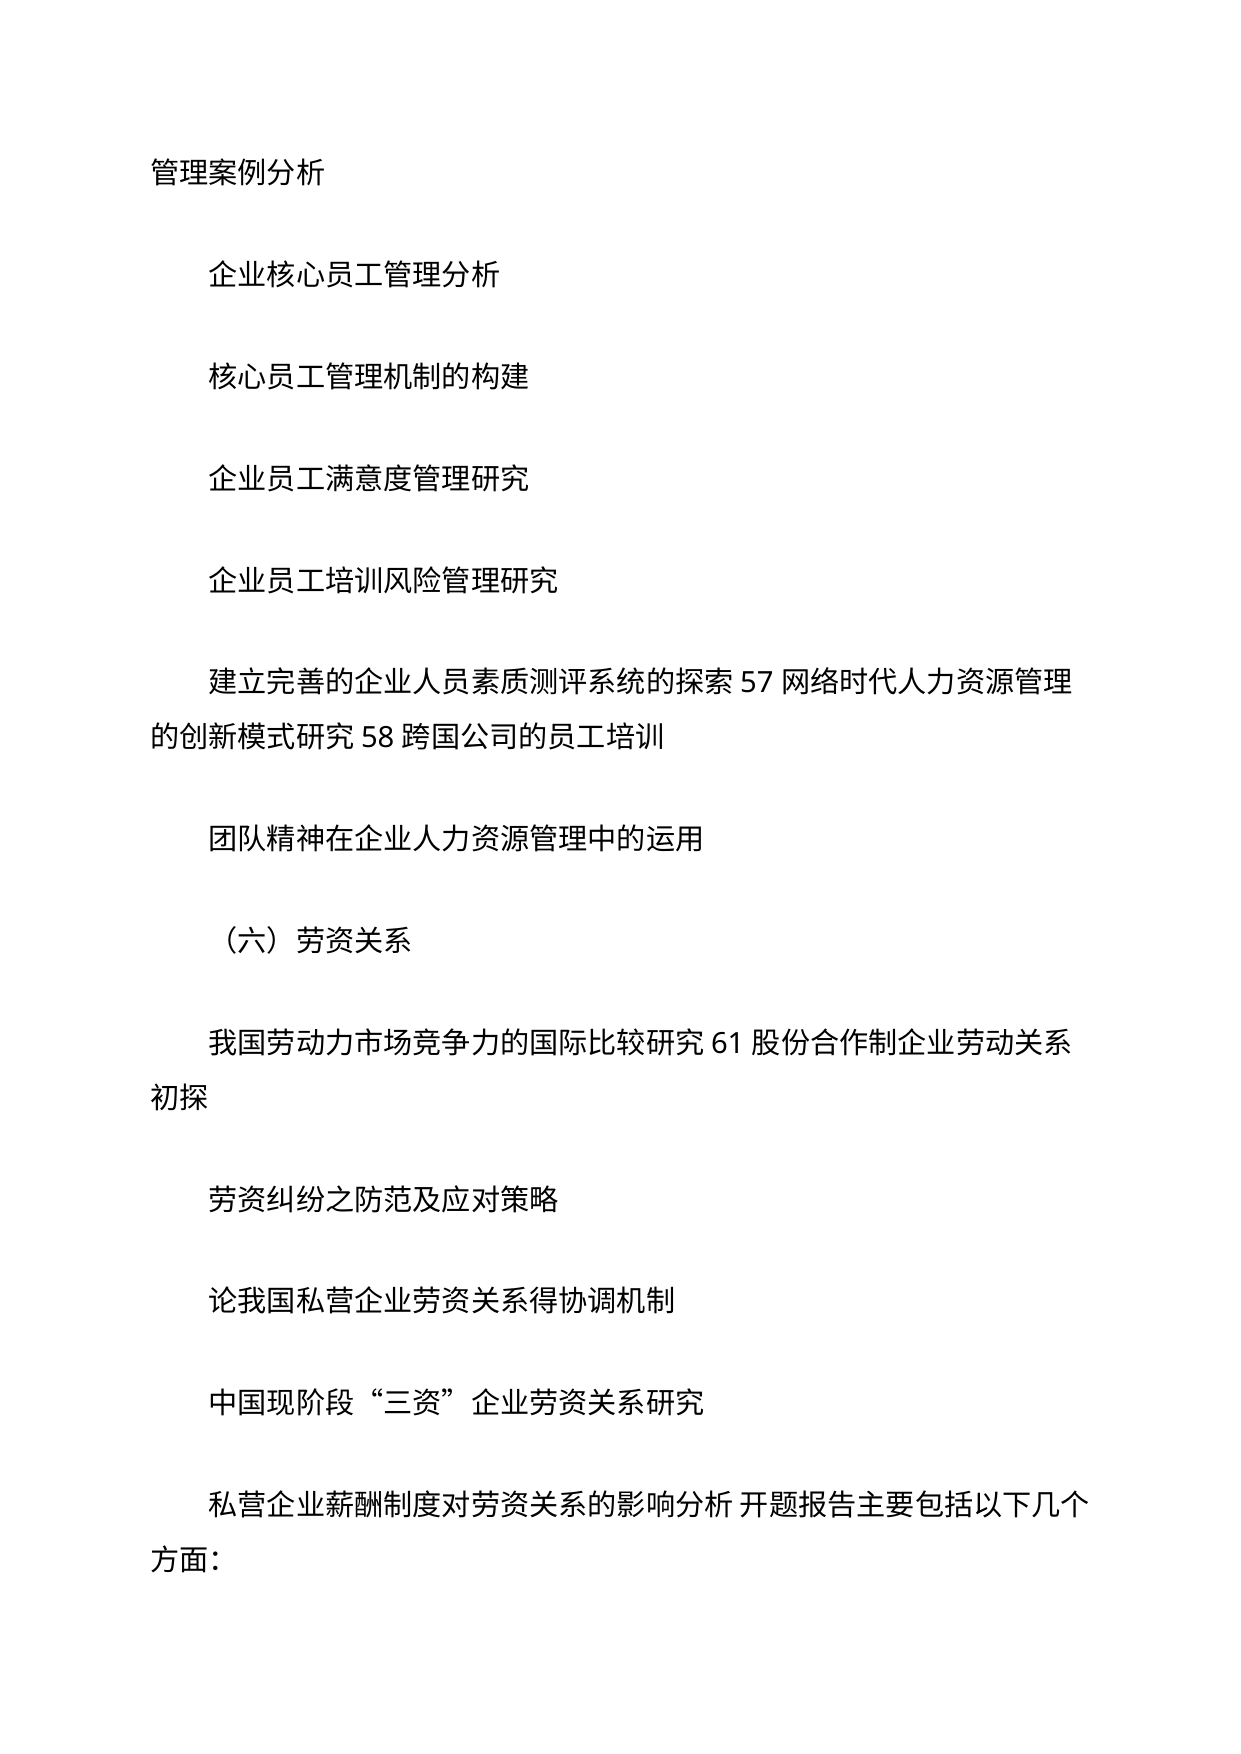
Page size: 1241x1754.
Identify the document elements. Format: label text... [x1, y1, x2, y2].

text 劳资纠纷之防范及应对策略 [150, 1176, 1090, 1218]
text 私营企业薪酬制度对劳资关系的影响分析 开题报告主要包括以下几个方面： [150, 1481, 1090, 1579]
text （六）劳资关系 [150, 918, 1090, 960]
text 核心员工管理机制的构建 [150, 353, 1090, 396]
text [150, 150, 1090, 192]
text 企业员工满意度管理研究 [150, 455, 1090, 498]
text 中国现阶段“三资”企业劳资关系研究 [150, 1380, 1090, 1422]
text 我国劳动力市场竞争力的国际比较研究 61 股份合作制企业劳动关系初探 [150, 1019, 1090, 1117]
text 企业员工培训风险管理研究 [150, 557, 1090, 599]
text 建立完善的企业人员素质测评系统的探索 57 网络时代人力资源管理的创新模式研究 58 跨国公司的员工培训 [150, 659, 1090, 756]
text 企业核心员工管理分析 [150, 252, 1090, 294]
text 论我国私营企业劳资关系得协调机制 [150, 1278, 1090, 1320]
text 团队精神在企业人力资源管理中的运用 [150, 816, 1090, 858]
